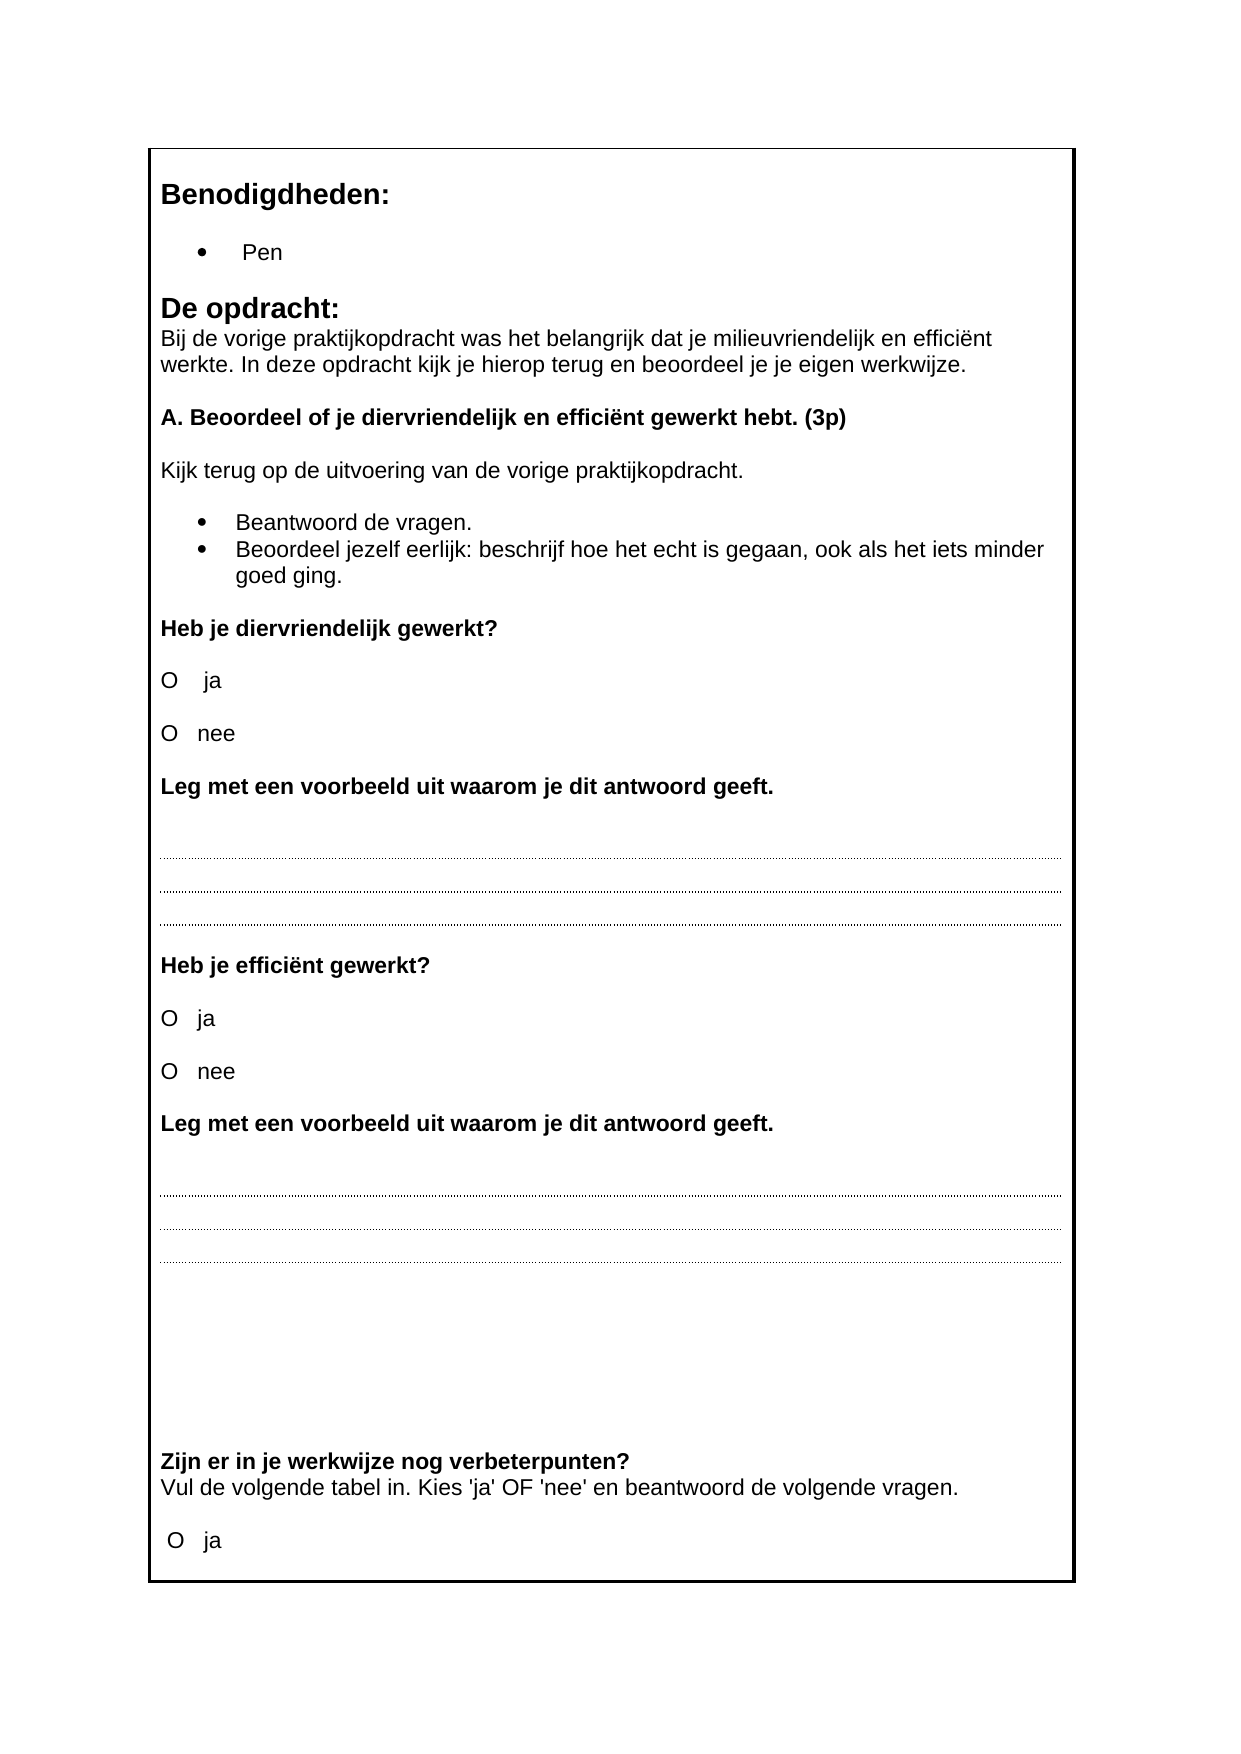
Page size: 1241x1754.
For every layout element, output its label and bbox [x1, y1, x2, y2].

table_cell [151, 149, 1072, 1580]
